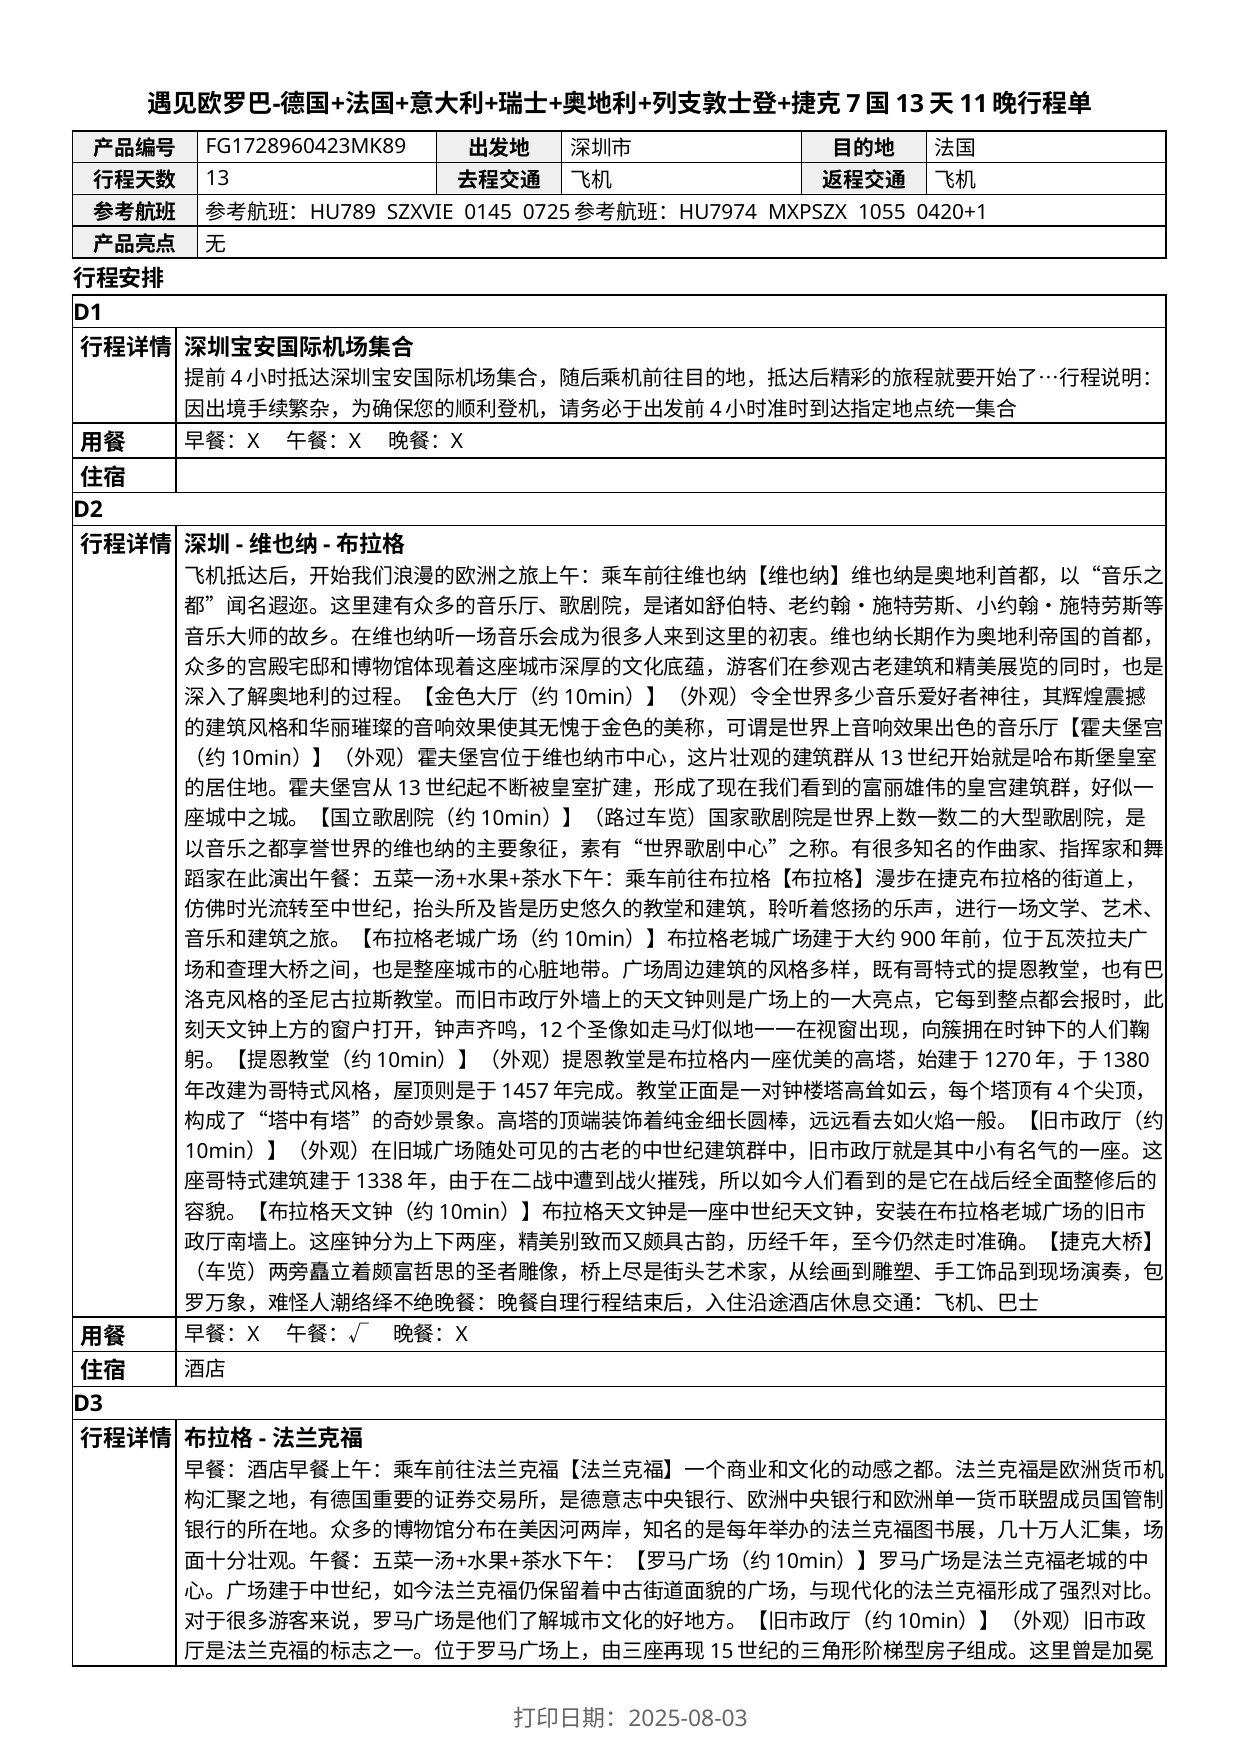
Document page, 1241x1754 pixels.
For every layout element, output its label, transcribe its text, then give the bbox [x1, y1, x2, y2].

table_cell 飞机 [562, 163, 801, 193]
table_header 产品编号 [73, 132, 197, 162]
table_header 法国 [927, 132, 1165, 162]
text 遇见欧罗巴-德国+法国+意大利+瑞士+奥地利+列支敦士登+捷克7国13天11晚行程单 [73, 83, 1167, 119]
table_cell D2 [73, 493, 1165, 525]
table_cell 行程详情 [73, 328, 175, 422]
table_cell 用餐 [73, 1318, 175, 1351]
table_header 深圳市 [562, 132, 801, 162]
table_cell 住宿 [73, 459, 175, 492]
table_cell 行程天数 [73, 163, 197, 193]
table_cell 用餐 [73, 424, 175, 457]
table_cell 深圳宝安国际机场集合 提前4小时抵达深圳宝安国际机场集合，随后乘机前往目的地，抵达后精彩的旅程就要开始了… [177, 328, 1165, 422]
table_cell 布拉格 - 法兰克福 早餐：酒店早餐 [177, 1420, 1165, 1665]
table_header 目的地 [802, 132, 926, 162]
table_cell D3 [73, 1387, 1165, 1418]
table_cell 行程详情 [73, 526, 175, 1316]
table_cell 行程详情 [73, 1420, 175, 1665]
table_cell 无 [198, 227, 1165, 257]
table_cell 早餐：X 午餐：√ 晚餐：X [177, 1318, 1165, 1351]
table_cell 住宿 [73, 1352, 175, 1386]
table_header D1 [73, 296, 1165, 327]
table_cell [177, 459, 1165, 492]
table_cell 参考航班 [73, 195, 197, 225]
table_cell 产品亮点 [73, 227, 197, 257]
text 行程安排 [73, 260, 1167, 293]
table_cell 飞机 [927, 163, 1165, 193]
table_cell 早餐：X 午餐：X 晚餐：X [177, 424, 1165, 457]
table_header 出发地 [437, 132, 561, 162]
table_cell 参考航班：HU789 SZXVIE 0145 0725 [198, 195, 1165, 225]
table_cell 酒店 [177, 1352, 1165, 1386]
table_cell 深圳 - 维也纳 - 布拉格 飞机抵达后，开始我们浪漫的欧洲之旅 [177, 526, 1165, 1316]
table_cell 返程交通 [802, 163, 926, 193]
table_cell 去程交通 [437, 163, 561, 193]
table_header FG1728960423MK89 [198, 132, 436, 162]
table_cell 13 [198, 163, 436, 193]
